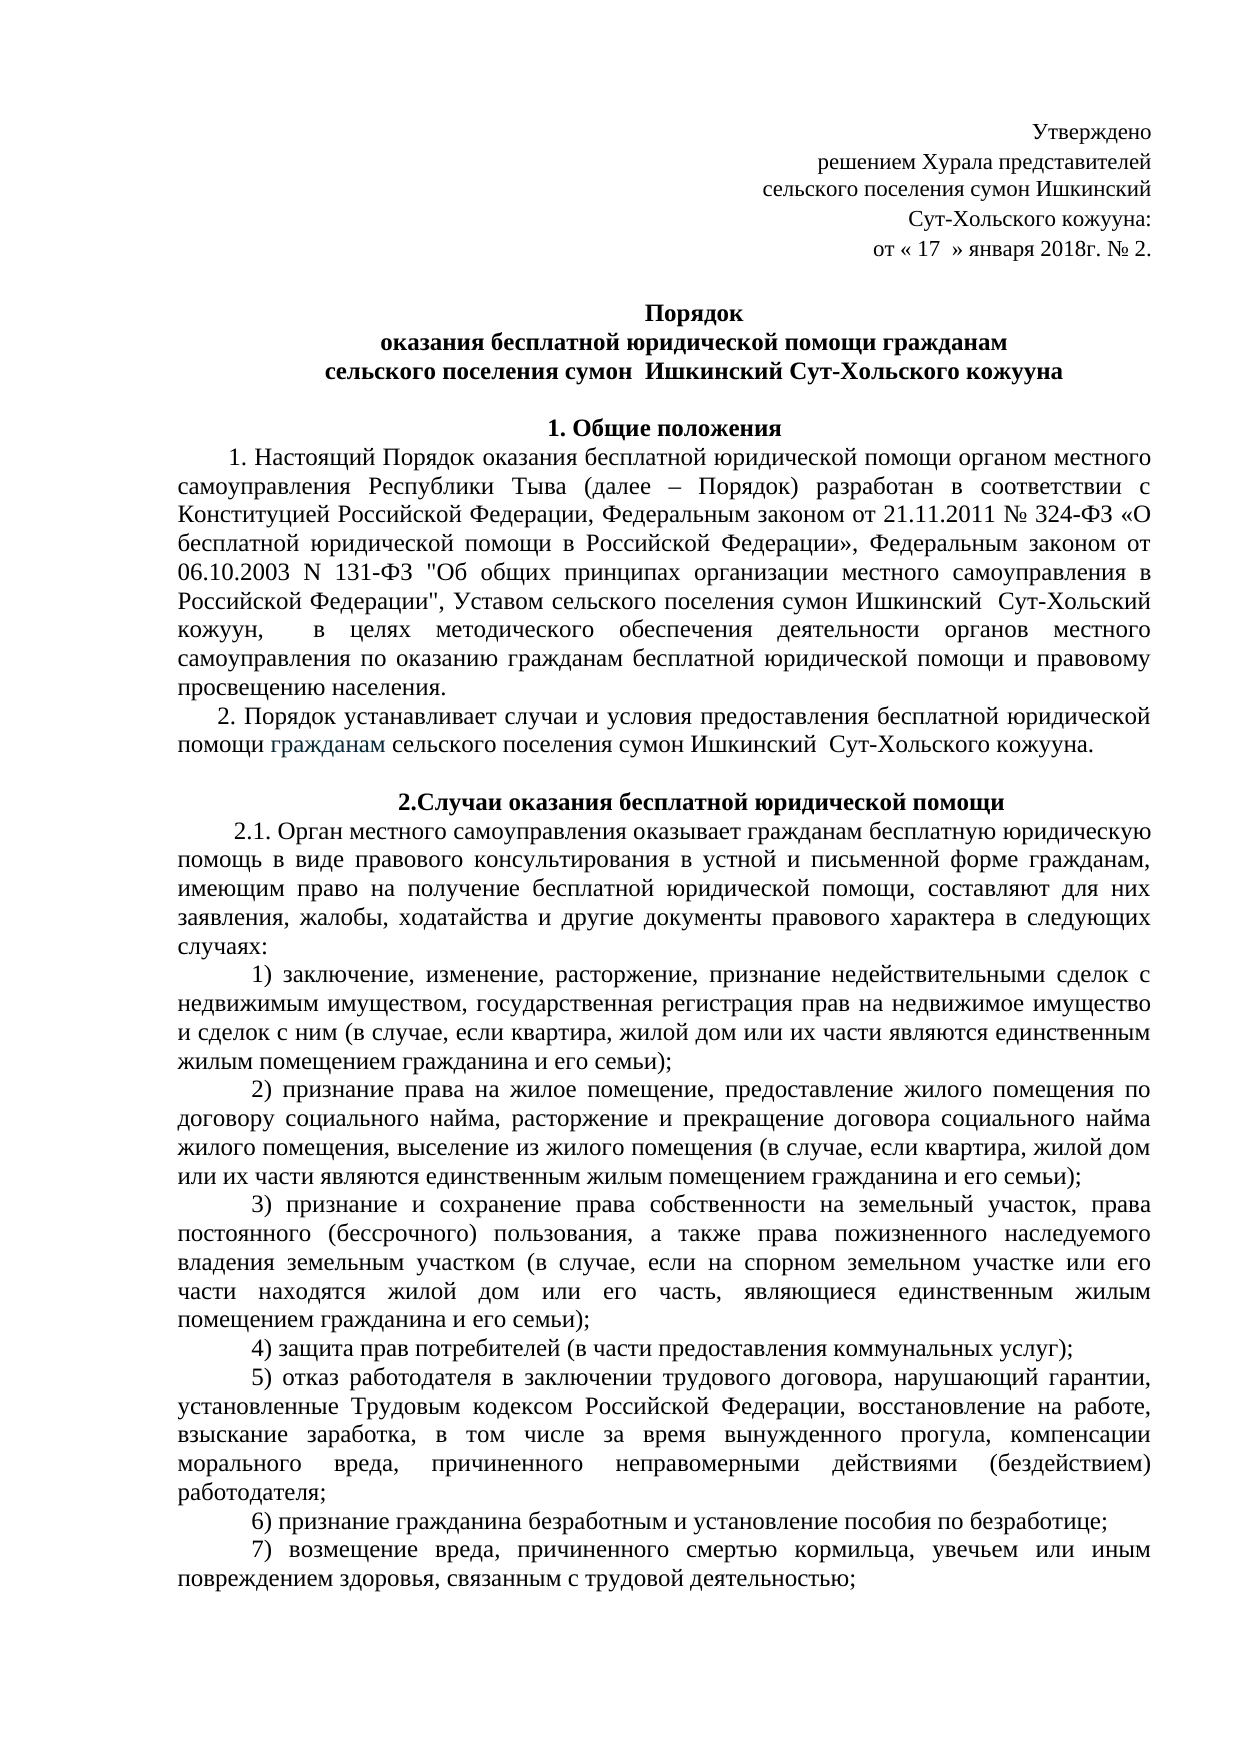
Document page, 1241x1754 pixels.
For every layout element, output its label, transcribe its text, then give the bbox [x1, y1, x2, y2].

text 1. Настоящий Порядок оказания бесплатной юридической помощи органом местного самоуправления Республики Тыва (далее – Порядок) разработан в соответствии с Конституцией Российской Федерации, Федеральным законом от 21.11.2011 № 324-ФЗ «О бесплатной юридической помощи в Российской Федерации», Федеральным законом от 06.10.2003 N 131-ФЗ "Об общих принципах организации местного самоуправления в Российской Федерации", Уставом сельского поселения сумон Ишкинский Сут-Хольский кожуун, в целях методического обеспечения деятельности органов местного самоуправления по оказанию гражданам бесплатной юридической помощи и правовому просвещению населения. [177, 442, 1152, 701]
text 2. Порядок устанавливает случаи и условия предоставления бесплатной юридической помощи гражданам сельского поселения сумон Ишкинский Сут-Хольского кожууна. [177, 701, 1152, 758]
text 2.1. Орган местного самоуправления оказывает гражданам бесплатную юридическую помощь в виде правового консультирования в устной и письменной форме гражданам, имеющим право на получение бесплатной юридической помощи, составляют для них заявления, жалобы, ходатайства и другие документы правового характера в следующих случаях: [177, 816, 1152, 959]
text 6) признание гражданина безработным и установление пособия по безработице; [177, 1506, 1152, 1534]
text Сут-Хольского кожууна: [177, 205, 1152, 231]
text решением Хурала представителей [177, 148, 1152, 175]
text 3) признание и сохранение права собственности на земельный участок, права постоянного (бессрочного) пользования, а также права пожизненного наследуемого владения земельным участком (в случае, если на спорном земельном участке или его части находятся жилой дом или его часть, являющиеся единственным жилым помещением гражданина и его семьи); [177, 1189, 1152, 1333]
text Утверждено [177, 118, 1152, 144]
text сельского поселения сумон Ишкинский Сут-Хольского кожууна [177, 356, 1152, 384]
text оказания бесплатной юридической помощи гражданам [177, 327, 1152, 356]
text 1) заключение, изменение, расторжение, признание недействительными сделок с недвижимым имуществом, государственная регистрация прав на недвижимое имущество и сделок с ним (в случае, если квартира, жилой дом или их части являются единственным жилым помещением гражданина и его семьи); [177, 959, 1152, 1074]
text от « 17 » января 2018г. № 2. [177, 235, 1152, 261]
text 2) признание права на жилое помещение, предоставление жилого помещения по договору социального найма, расторжение и прекращение договора социального найма жилого помещения, выселение из жилого помещения (в случае, если квартира, жилой дом или их части являются единственным жилым помещением гражданина и его семьи); [177, 1074, 1152, 1189]
text 2.Случаи оказания бесплатной юридической помощи [177, 787, 1152, 816]
text Порядок [177, 298, 1152, 327]
text 7) возмещение вреда, причиненного смертью кормильца, увечьем или иным повреждением здоровья, связанным с трудовой деятельностью; [177, 1534, 1152, 1592]
text сельского поселения сумон Ишкинский [177, 175, 1152, 201]
text 1. Общие положения [177, 413, 1152, 442]
text 5) отказ работодателя в заключении трудового договора, нарушающий гарантии, установленные Трудовым кодексом Российской Федерации, восстановление на работе, взыскание заработка, в том числе за время вынужденного прогула, компенсации морального вреда, причиненного неправомерными действиями (бездействием) работодателя; [177, 1362, 1152, 1506]
text 4) защита прав потребителей (в части предоставления коммунальных услуг); [177, 1333, 1152, 1362]
